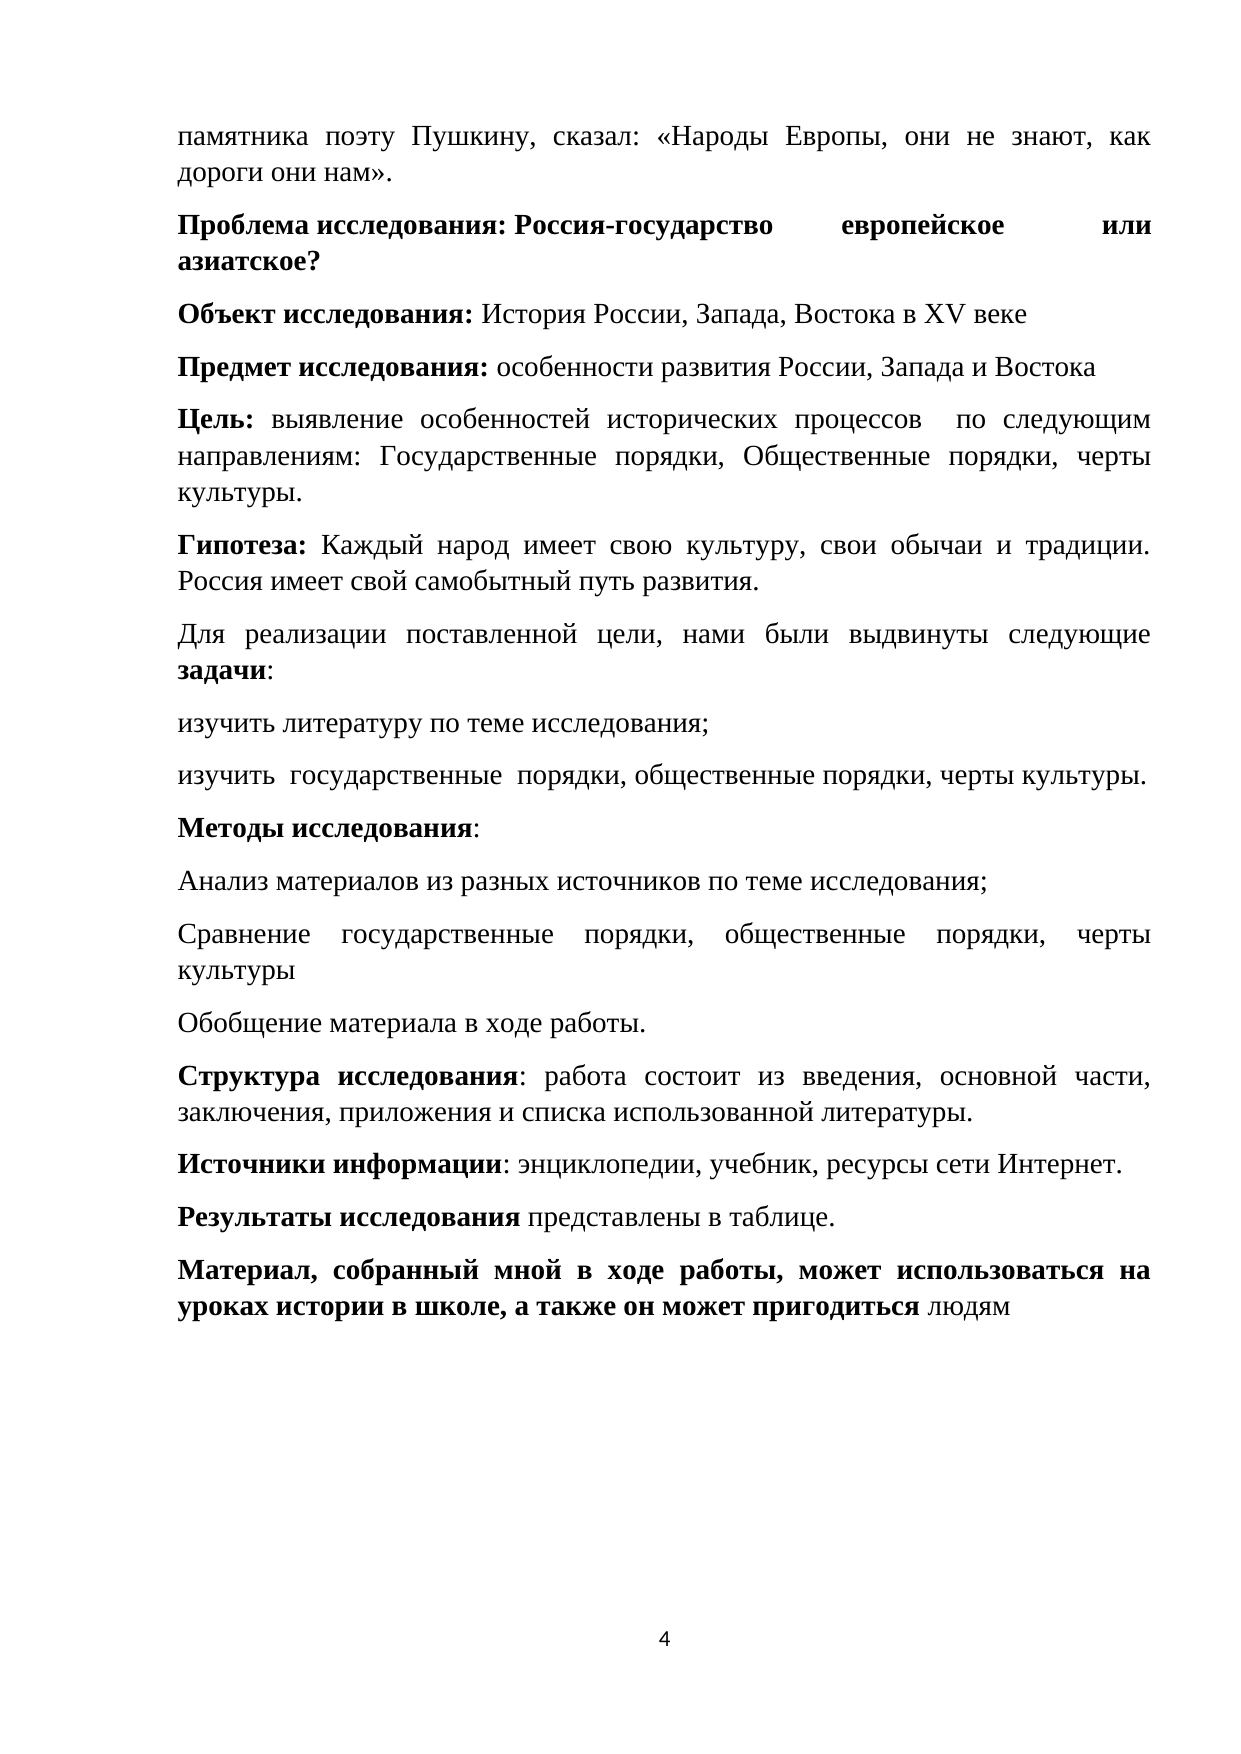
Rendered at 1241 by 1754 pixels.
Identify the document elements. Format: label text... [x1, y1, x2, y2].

text изучить государственные порядки, общественные порядки, черты культуры. [177, 757, 1152, 791]
text Источники информации: энциклопедии, учебник, ресурсы сети Интернет. [177, 1147, 1152, 1180]
text Объект исследования: История России, Запада, Востока в XV веке [177, 296, 1152, 329]
text Проблема исследования: Россия-государство европейское или азиатское? [177, 207, 1152, 277]
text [177, 118, 1152, 188]
text Предмет исследования: особенности развития России, Запада и Востока [177, 349, 1152, 382]
text изучить литературу по теме исследования; [177, 705, 1152, 738]
text Анализ материалов из разных источников по теме исследования; [177, 863, 1152, 897]
text Структура исследования: работа состоит из введения, основной части, заключения, приложения и списка использованной литературы. [177, 1058, 1152, 1127]
text Сравнение государственные порядки, общественные порядки, черты культуры [177, 916, 1152, 986]
text Результаты исследования представлены в таблице. [177, 1199, 1152, 1233]
text Для реализации поставленной цели, нами были выдвинуты следующие задачи: [177, 616, 1152, 685]
text Методы исследования: [177, 810, 1152, 844]
text Обобщение материала в ходе работы. [177, 1005, 1152, 1038]
text Гипотеза: Каждый народ имеет свою культуру, свои обычаи и традиции. Россия имеет свой самобытный путь развития. [177, 527, 1152, 596]
text Цель: выявление особенностей исторических процессов по следующим направлениям: Государственные порядки, Общественные порядки, черты культуры. [177, 402, 1152, 507]
text Материал, собранный мной в ходе работы, может использоваться на уроках истории в школе, а также он может пригодиться людям [177, 1252, 1152, 1322]
